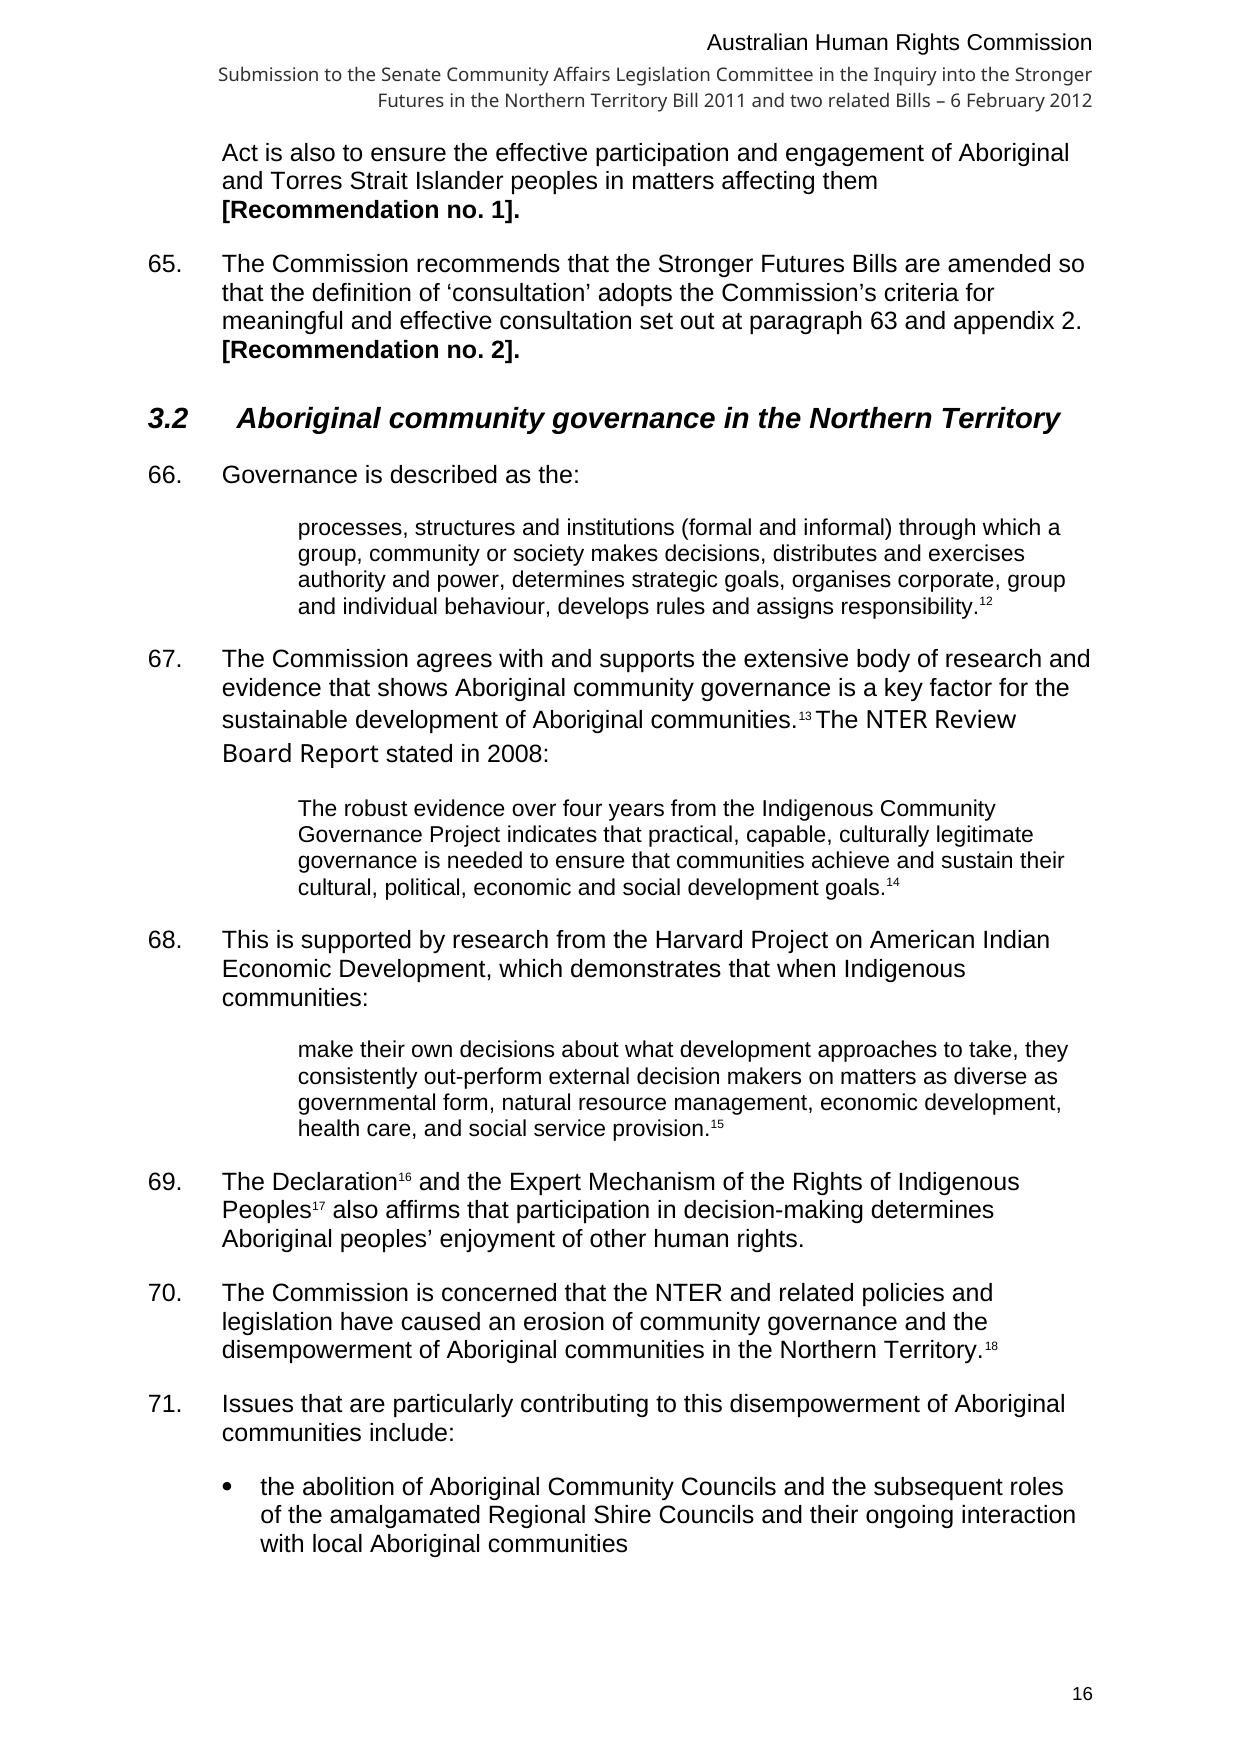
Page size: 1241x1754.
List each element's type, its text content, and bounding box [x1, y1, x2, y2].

list Issues that are particularly contributing to this disempowerment of Aboriginal communities include: [148, 1389, 1092, 1447]
list The Commission recommends that the Stronger Futures Bills are amended so that the definition of ‘consultation’ adopts the Commission’s criteria for meaningful and effective consultation set out at paragraph 63 and appendix 2. [Recommendation no. 2]. [148, 249, 1092, 364]
list processes, structures and institutions (formal and informal) through which a group, community or society makes decisions, distributes and exercises authority and power, determines strategic goals, organises corporate, group and individual behaviour, develops rules and assigns responsibility. [223, 513, 1092, 619]
list The Declaration and the Expert Mechanism of the Rights of Indigenous Peoples also affirms that participation in decision-making determines Aboriginal peoples’ enjoyment of other human rights. [148, 1167, 1092, 1253]
list make their own decisions about what development approaches to take, they consistently out-perform external decision makers on matters as diverse as governmental form, natural resource management, economic development, health care, and social service provision. [298, 1036, 1092, 1142]
list the abolition of Aboriginal Community Councils and the subsequent roles of the amalgamated Regional Shire Councils and their ongoing interaction with local Aboriginal communities [223, 1472, 1092, 1558]
list The Commission agrees with and supports the extensive body of research and evidence that shows Aboriginal community governance is a key factor for the sustainable development of Aboriginal communities. The NTER Review Board Report stated in 2008: [148, 644, 1092, 769]
list Governance is described as the: [148, 460, 1092, 488]
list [148, 137, 1092, 224]
list The Commission is concerned that the NTER and related policies and legislation have caused an erosion of community governance and the disempowerment of Aboriginal communities in the Northern Territory. [148, 1278, 1092, 1364]
list The robust evidence over four years from the Indigenous Community Governance Project indicates that practical, capable, culturally legitimate governance is needed to ensure that communities achieve and sustain their cultural, political, economic and social development goals. [298, 794, 1092, 900]
list This is supported by research from the Harvard Project on American Indian Economic Development, which demonstrates that when Indigenous communities: [148, 925, 1092, 1011]
subtitle Aboriginal community governance in the Northern Territory [148, 401, 1092, 435]
